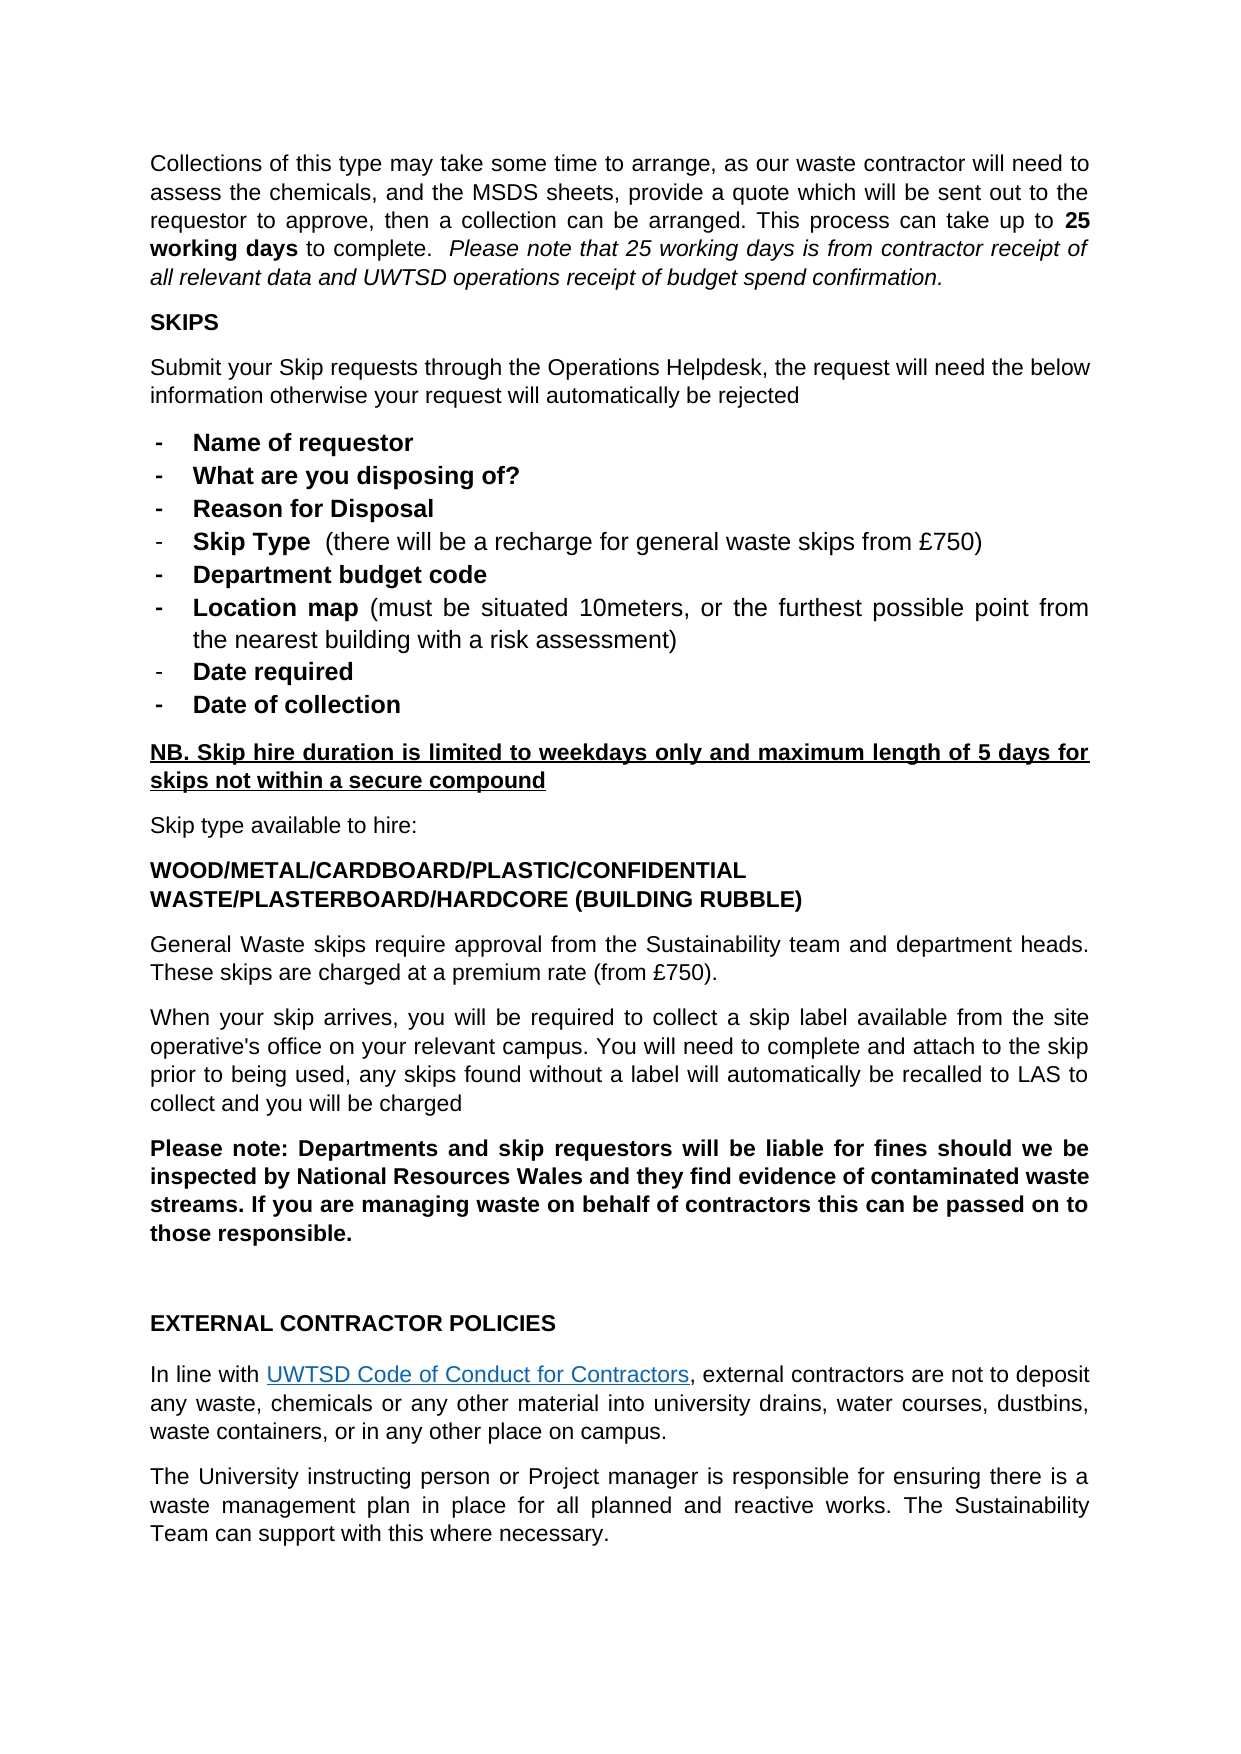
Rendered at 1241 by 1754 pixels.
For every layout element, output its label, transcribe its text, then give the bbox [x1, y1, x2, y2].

text Skip type available to hire: [150, 812, 1090, 838]
text In line with UWTSD Code of Conduct for Contractors, external contractors are not to deposit any waste, chemicals or any other material into university drains, water courses, dustbins, waste containers, or in any other place on campus. [150, 1361, 1090, 1444]
list What are you disposing of? [155, 460, 1090, 491]
list Date of collection [155, 689, 1090, 719]
list Date required [155, 656, 1090, 686]
text Submit your Skip requests through the Operations Helpdesk, the request will need the below information otherwise your request will automatically be rejected [150, 354, 1090, 409]
text NB. Skip hire duration is limited to weekdays only and maximum length of 5 days for skips not within a secure compound [150, 763, 1090, 793]
text NB. Skip hire duration is limited to weekdays only and maximum length of 5 days for skips not within a secure compound [150, 738, 1090, 761]
list Department budget code [155, 559, 1090, 590]
list Skip Type (there will be a recharge for general waste skips from £750) [155, 526, 1090, 557]
list Location map (must be situated 10meters, or the furthest possible point from the nearest building with a risk assessment) [155, 592, 1090, 654]
text The University instructing person or Project manager is responsible for ensuring there is a waste management plan in place for all planned and reactive works. The Sustainability Team can support with this where necessary. [150, 1463, 1090, 1546]
list Name of requestor [155, 427, 1090, 458]
text Collections of this type may take some time to arrange, as our waste contractor will need to assess the chemicals, and the MSDS sheets, provide a quote which will be sent out to the requestor to approve, then a collection can be arranged. This process can take up to 25 working days to complete. Please note that 25 working days is from contractor receipt of all relevant data and UWTSD operations receipt of budget spend confirmation. [150, 150, 1090, 290]
text Please note: Departments and skip requestors will be liable for fines should we be inspected by National Resources Wales and they find evidence of contaminated waste streams. If you are managing waste on behalf of contractors this can be passed on to those responsible. [150, 1134, 1090, 1246]
text WOOD/METAL/CARDBOARD/PLASTIC/CONFIDENTIAL WASTE/PLASTERBOARD/HARDCORE (BUILDING RUBBLE) [150, 857, 1090, 912]
text EXTERNAL CONTRACTOR POLICIES [150, 1310, 1090, 1336]
list Reason for Disposal [155, 493, 1090, 524]
text When your skip arrives, you will be required to collect a skip label available from the site operative's office on your relevant campus. You will need to complete and attach to the skip prior to being used, any skips found without a label will automatically be recalled to LAS to collect and you will be charged [150, 1004, 1090, 1116]
text General Waste skips require approval from the Sustainability team and department heads. These skips are charged at a premium rate (from £750). [150, 931, 1090, 985]
text SKIPS [150, 309, 1090, 335]
